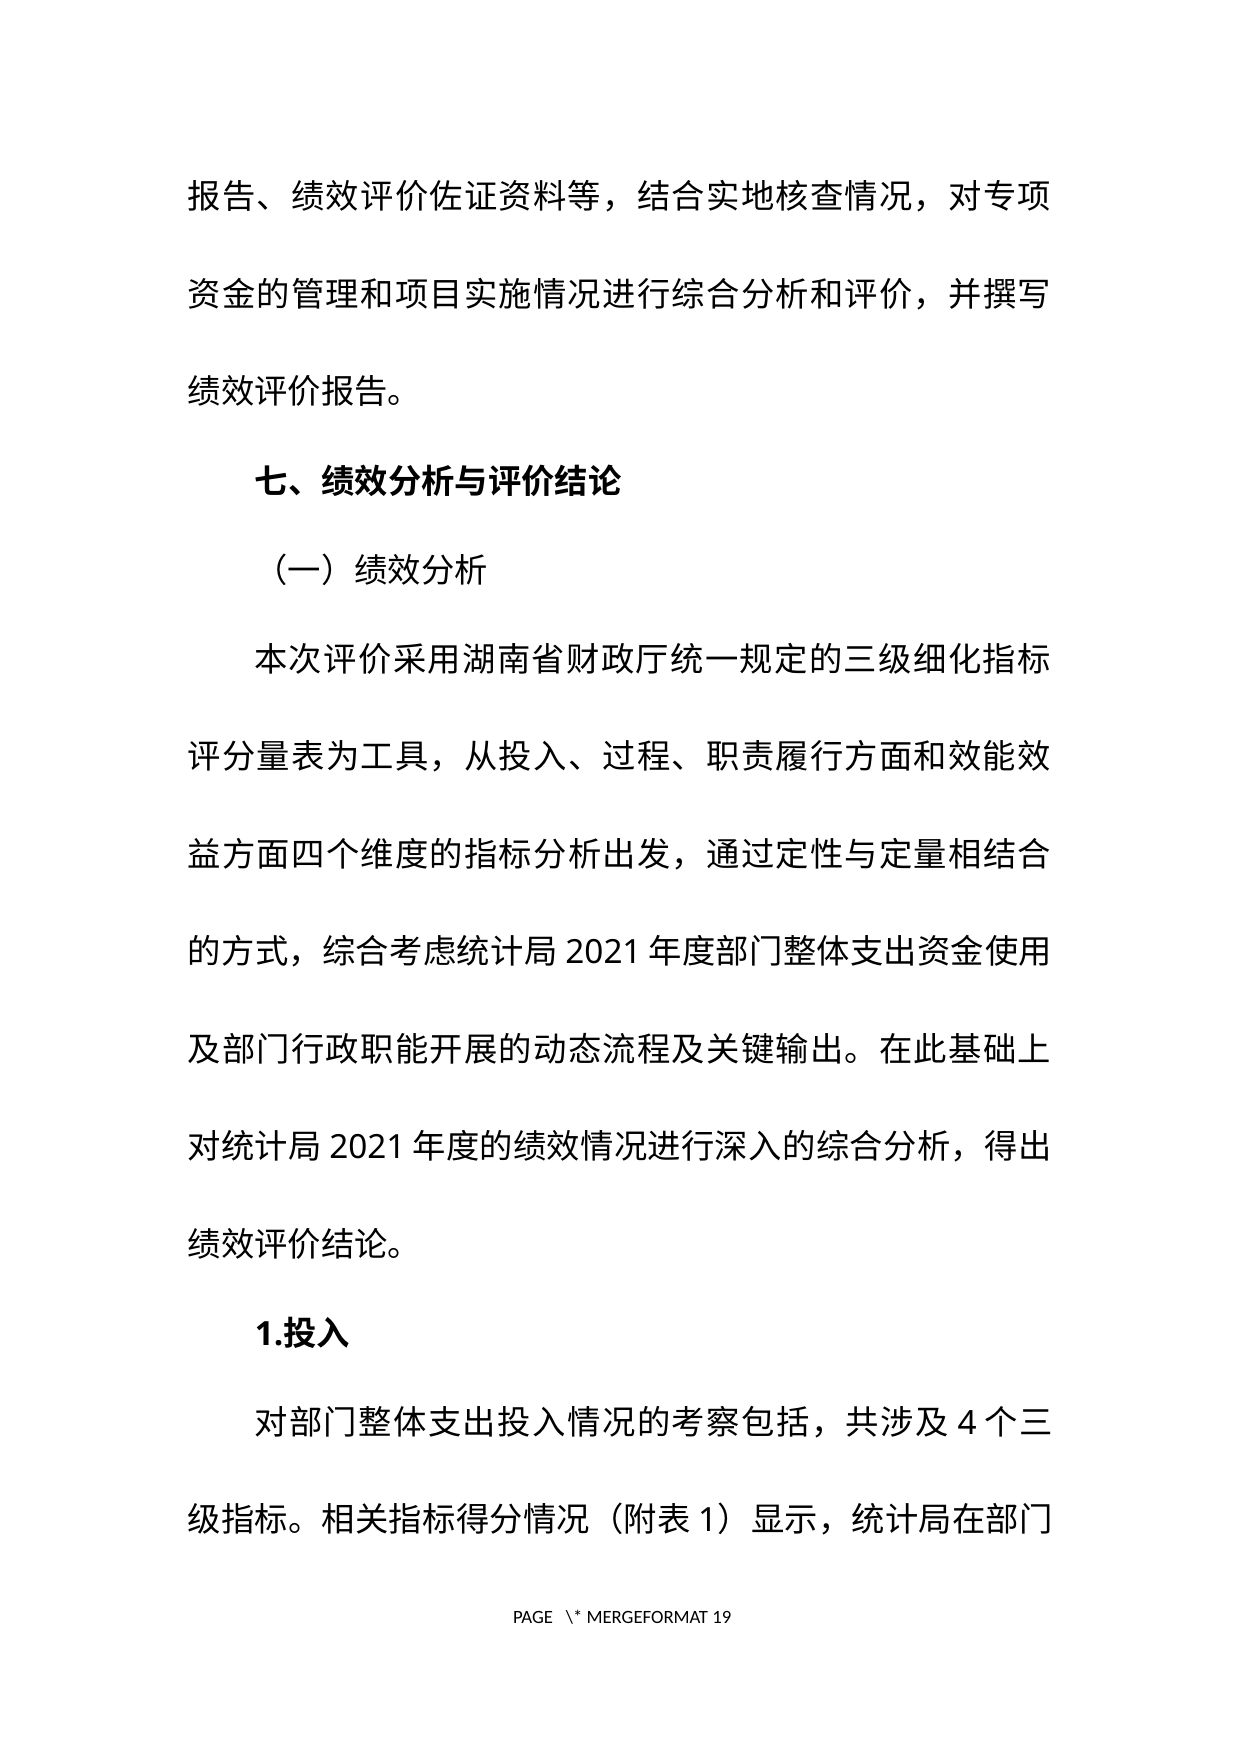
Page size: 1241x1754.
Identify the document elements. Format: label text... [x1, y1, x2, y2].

text （一）绩效分析 [187, 535, 1053, 600]
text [187, 162, 1053, 422]
text 1.投入 [187, 1298, 1053, 1363]
text 本次评价采用湖南省财政厅统一规定的三级细化指标评分量表为工具，从投入、过程、职责履行方面和效能效益方面四个维度的指标分析出发，通过定性与定量相结合的方式，综合考虑统计局2021年度部门整体支出资金使用及部门行政职能开展的动态流程及关键输出。在此基础上对统计局2021年度的绩效情况进行深入的综合分析，得出绩效评价结论。 [187, 624, 1053, 1274]
text 七、绩效分析与评价结论 [187, 446, 1053, 511]
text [187, 1387, 1053, 1550]
